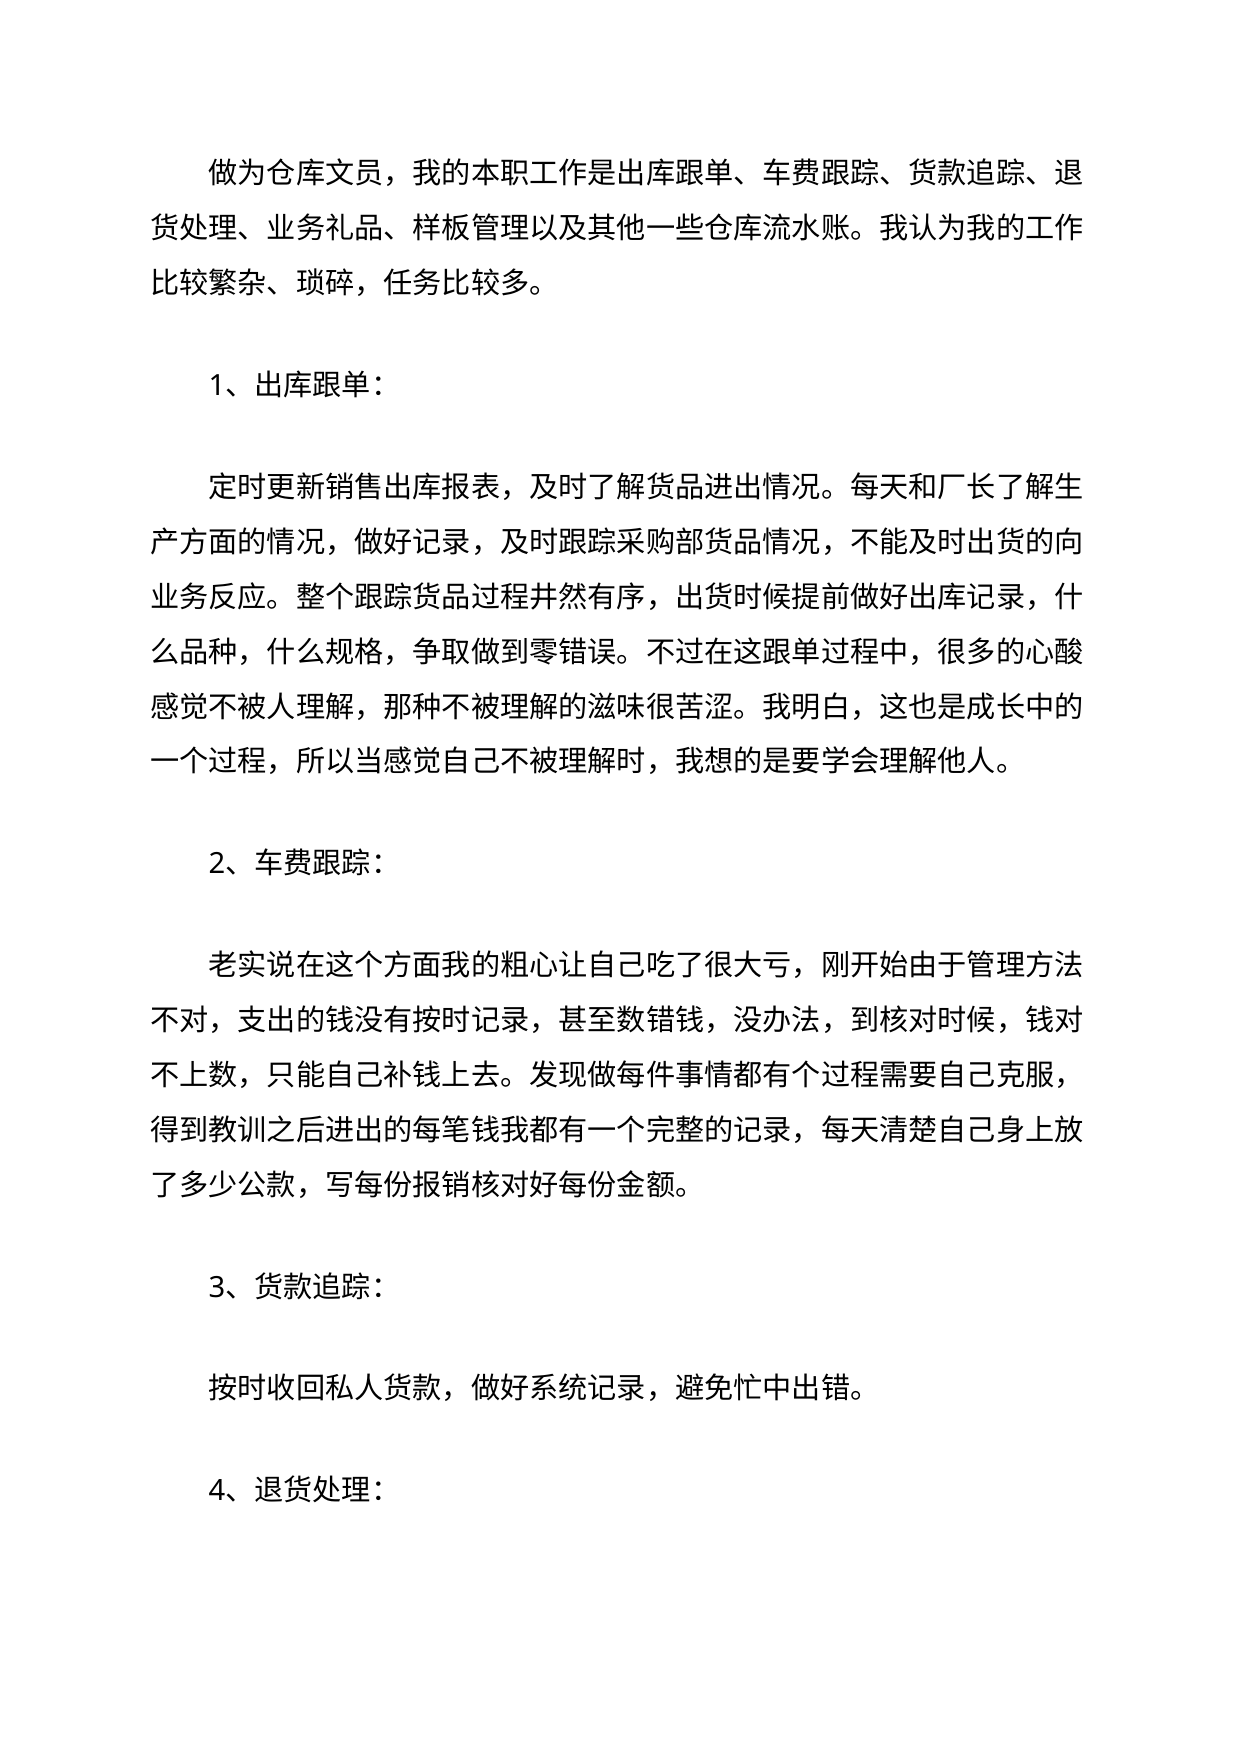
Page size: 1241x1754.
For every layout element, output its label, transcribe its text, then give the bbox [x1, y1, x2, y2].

text 老实说在这个方面我的粗心让自己吃了很大亏，刚开始由于管理方法不对，支出的钱没有按时记录，甚至数错钱，没办法，到核对时候，钱对不上数，只能自己补钱上去。发现做每件事情都有个过程需要自己克服，得到教训之后进出的每笔钱我都有一个完整的记录，每天清楚自己身上放了多少公款，写每份报销核对好每份金额。 [150, 942, 1090, 1204]
text 2、车费跟踪： [150, 840, 1090, 882]
text 按时收回私人货款，做好系统记录，避免忙中出错。 [150, 1365, 1090, 1407]
text 1、出库跟单： [150, 362, 1090, 404]
text 做为仓库文员，我的本职工作是出库跟单、车费跟踪、货款追踪、退货处理、业务礼品、样板管理以及其他一些仓库流水账。我认为我的工作比较繁杂、琐碎，任务比较多。 [150, 150, 1090, 302]
text 4、退货处理： [150, 1467, 1090, 1509]
text 定时更新销售出库报表，及时了解货品进出情况。每天和厂长了解生产方面的情况，做好记录，及时跟踪采购部货品情况，不能及时出货的向业务反应。整个跟踪货品过程井然有序，出货时候提前做好出库记录，什么品种，什么规格，争取做到零错误。不过在这跟单过程中，很多的心酸感觉不被人理解，那种不被理解的滋味很苦涩。我明白，这也是成长中的一个过程，所以当感觉自己不被理解时，我想的是要学会理解他人。 [150, 463, 1090, 780]
text 3、货款追踪： [150, 1263, 1090, 1306]
